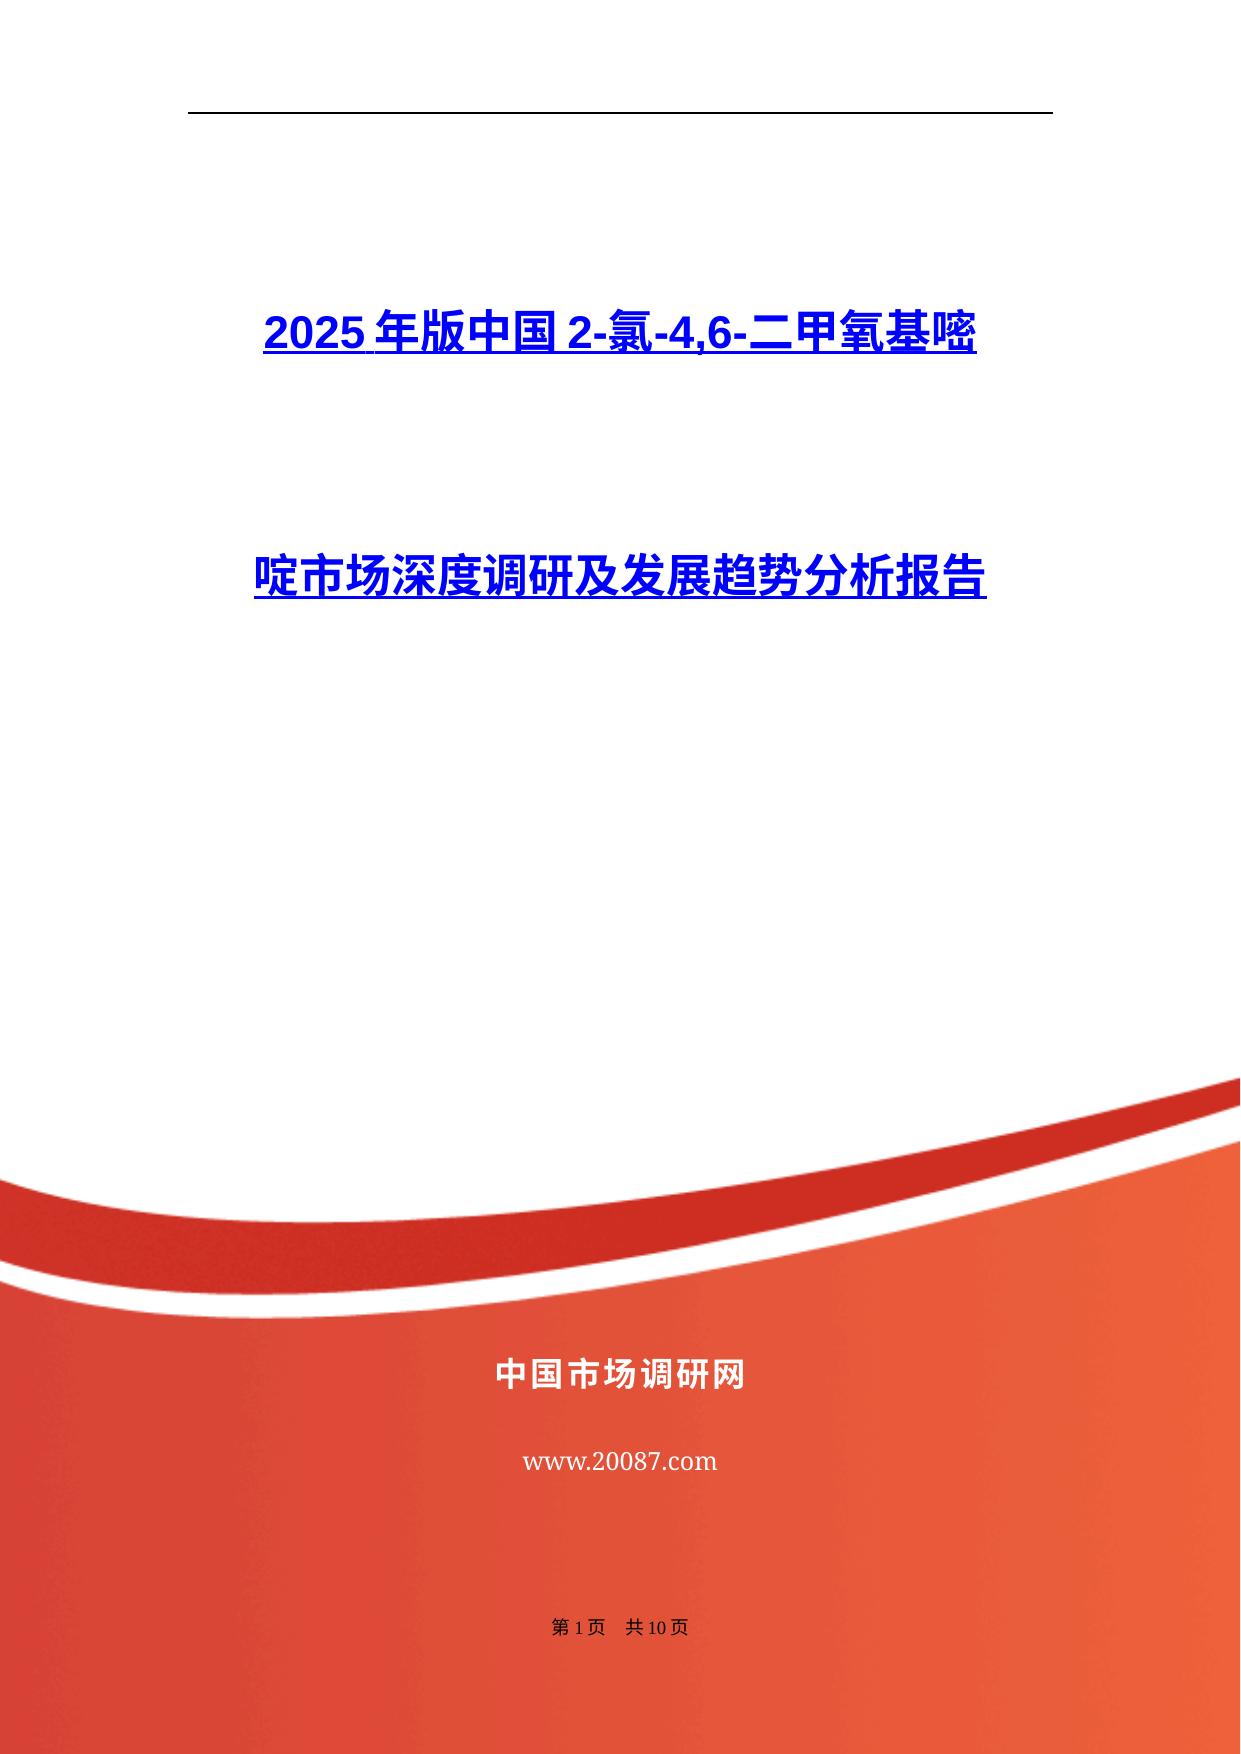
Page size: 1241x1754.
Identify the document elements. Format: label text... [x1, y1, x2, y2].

text www.20087.com [187, 1428, 1053, 1493]
picture [0, 1006, 1241, 1754]
table_header 2025年版中国2-氯-4,6-二甲氧基嘧啶市场深度调研及发展趋势分析报告 [188, 207, 1053, 773]
subtitle 中国市场调研网 [187, 1339, 1053, 1404]
